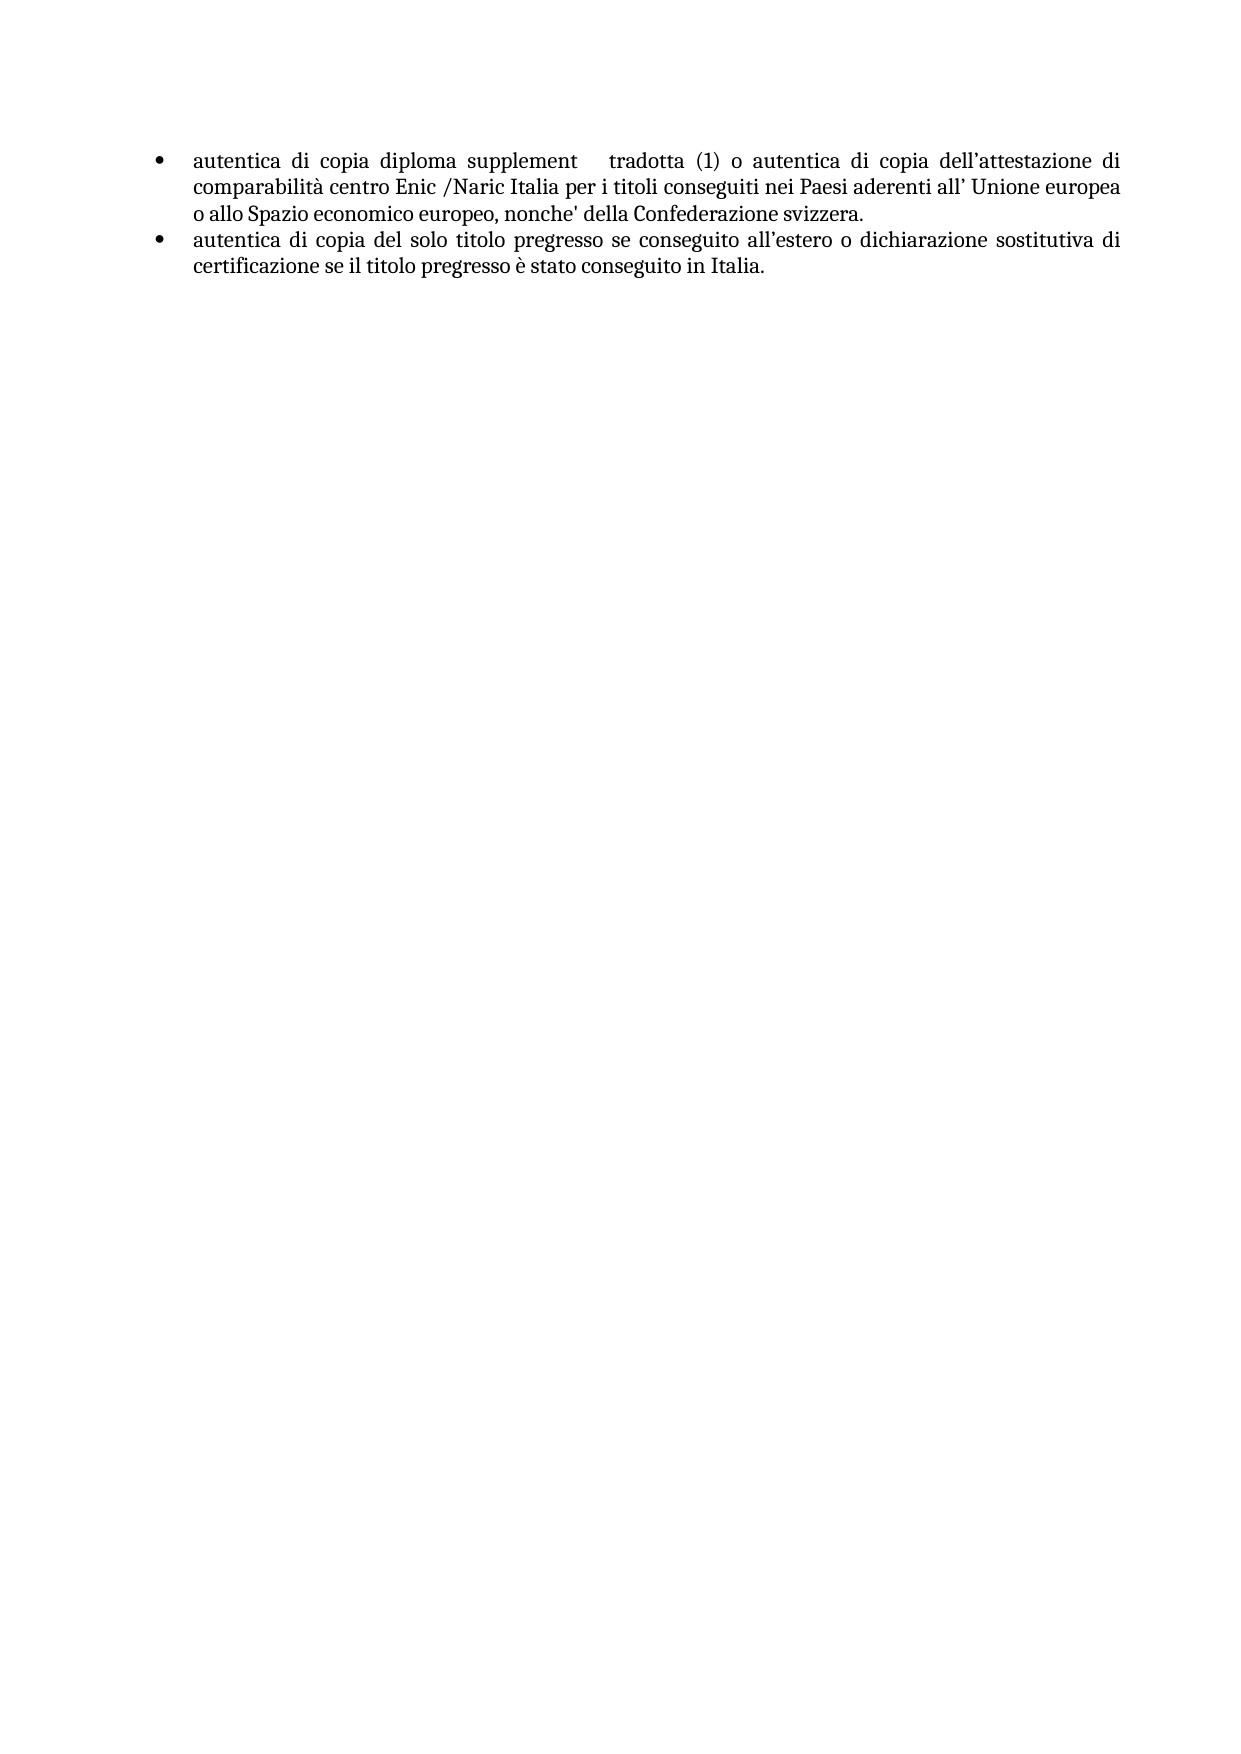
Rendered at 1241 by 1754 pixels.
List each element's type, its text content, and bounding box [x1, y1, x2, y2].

list autentica di copia diploma supplement tradotta (1) o autentica di copia dell’attestazione di comparabilità centro Enic /Naric Italia per i titoli conseguiti nei Paesi aderenti all’ Unione europea o allo Spazio economico europeo, nonche' della Confederazione svizzera. [156, 148, 1122, 227]
list autentica di copia del solo titolo pregresso se conseguito all’estero o dichiarazione sostitutiva di certificazione se il titolo pregresso è stato conseguito in Italia. [156, 227, 1122, 279]
